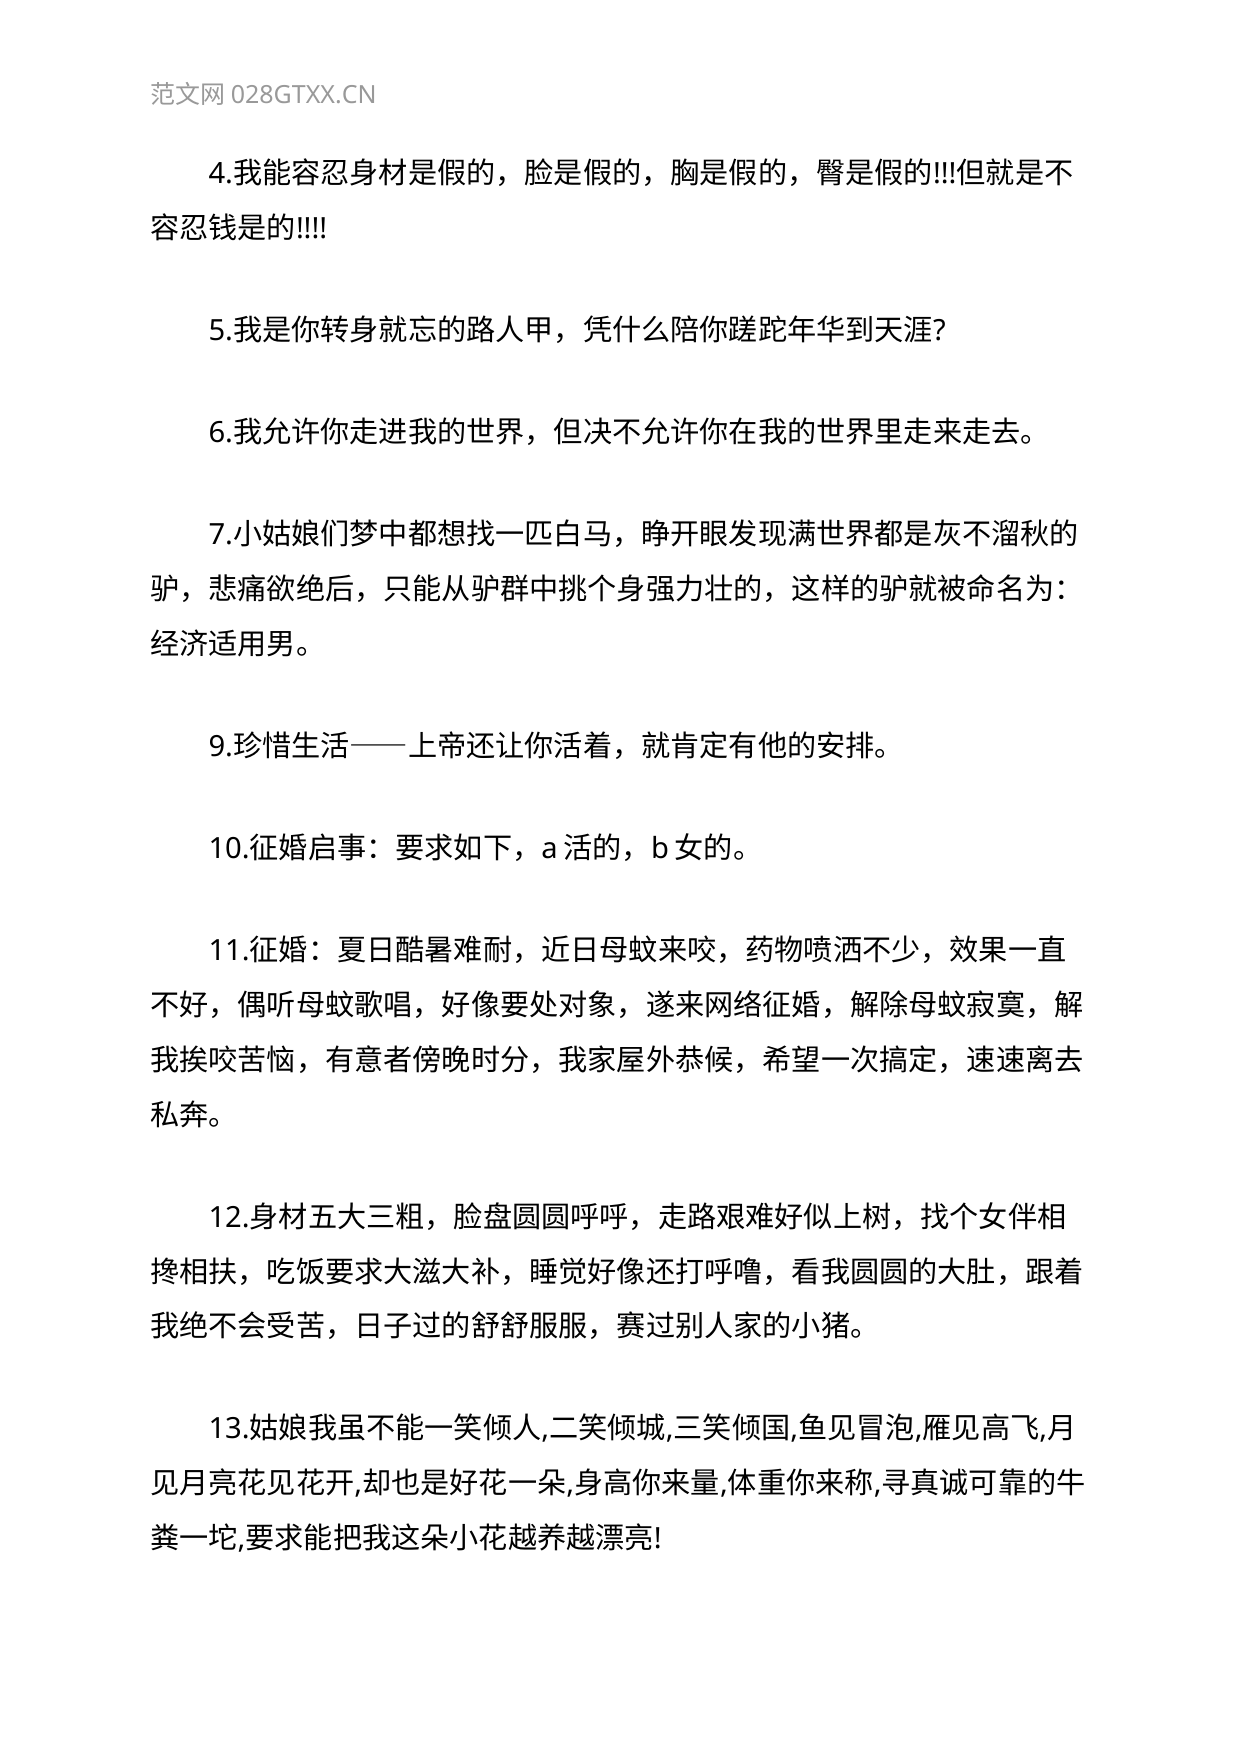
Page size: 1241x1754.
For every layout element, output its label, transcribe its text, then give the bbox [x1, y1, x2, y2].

text 10.征婚启事：要求如下，a活的，b女的。 [150, 824, 1090, 867]
text 12.身材五大三粗，脸盘圆圆呼呼，走路艰难好似上树，找个女伴相搀相扶，吃饭要求大滋大补，睡觉好像还打呼噜，看我圆圆的大肚，跟着我绝不会受苦，日子过的舒舒服服，赛过别人家的小猪。 [150, 1193, 1090, 1345]
text 5.我是你转身就忘的路人甲，凭什么陪你蹉跎年华到天涯? [150, 307, 1090, 349]
text 7.小姑娘们梦中都想找一匹白马，睁开眼发现满世界都是灰不溜秋的驴，悲痛欲绝后，只能从驴群中挑个身强力壮的，这样的驴就被命名为：经济适用男。 [150, 511, 1090, 663]
text 13.姑娘我虽不能一笑倾人,二笑倾城,三笑倾国,鱼见冒泡,雁见高飞,月见月亮花见花开,却也是好花一朵,身高你来量,体重你来称,寻真诚可靠的牛粪一坨,要求能把我这朵小花越养越漂亮! [150, 1405, 1090, 1557]
text 11.征婚：夏日酷暑难耐，近日母蚊来咬，药物喷洒不少，效果一直不好，偶听母蚊歌唱，好像要处对象，遂来网络征婚，解除母蚊寂寞，解我挨咬苦恼，有意者傍晚时分，我家屋外恭候，希望一次搞定，速速离去私奔。 [150, 927, 1090, 1134]
text 6.我允许你走进我的世界，但决不允许你在我的世界里走来走去。 [150, 409, 1090, 451]
text 4.我能容忍身材是假的，脸是假的，胸是假的，臀是假的!!!但就是不容忍钱是的!!!! [150, 150, 1090, 247]
text 9.珍惜生活——上帝还让你活着，就肯定有他的安排。 [150, 723, 1090, 765]
